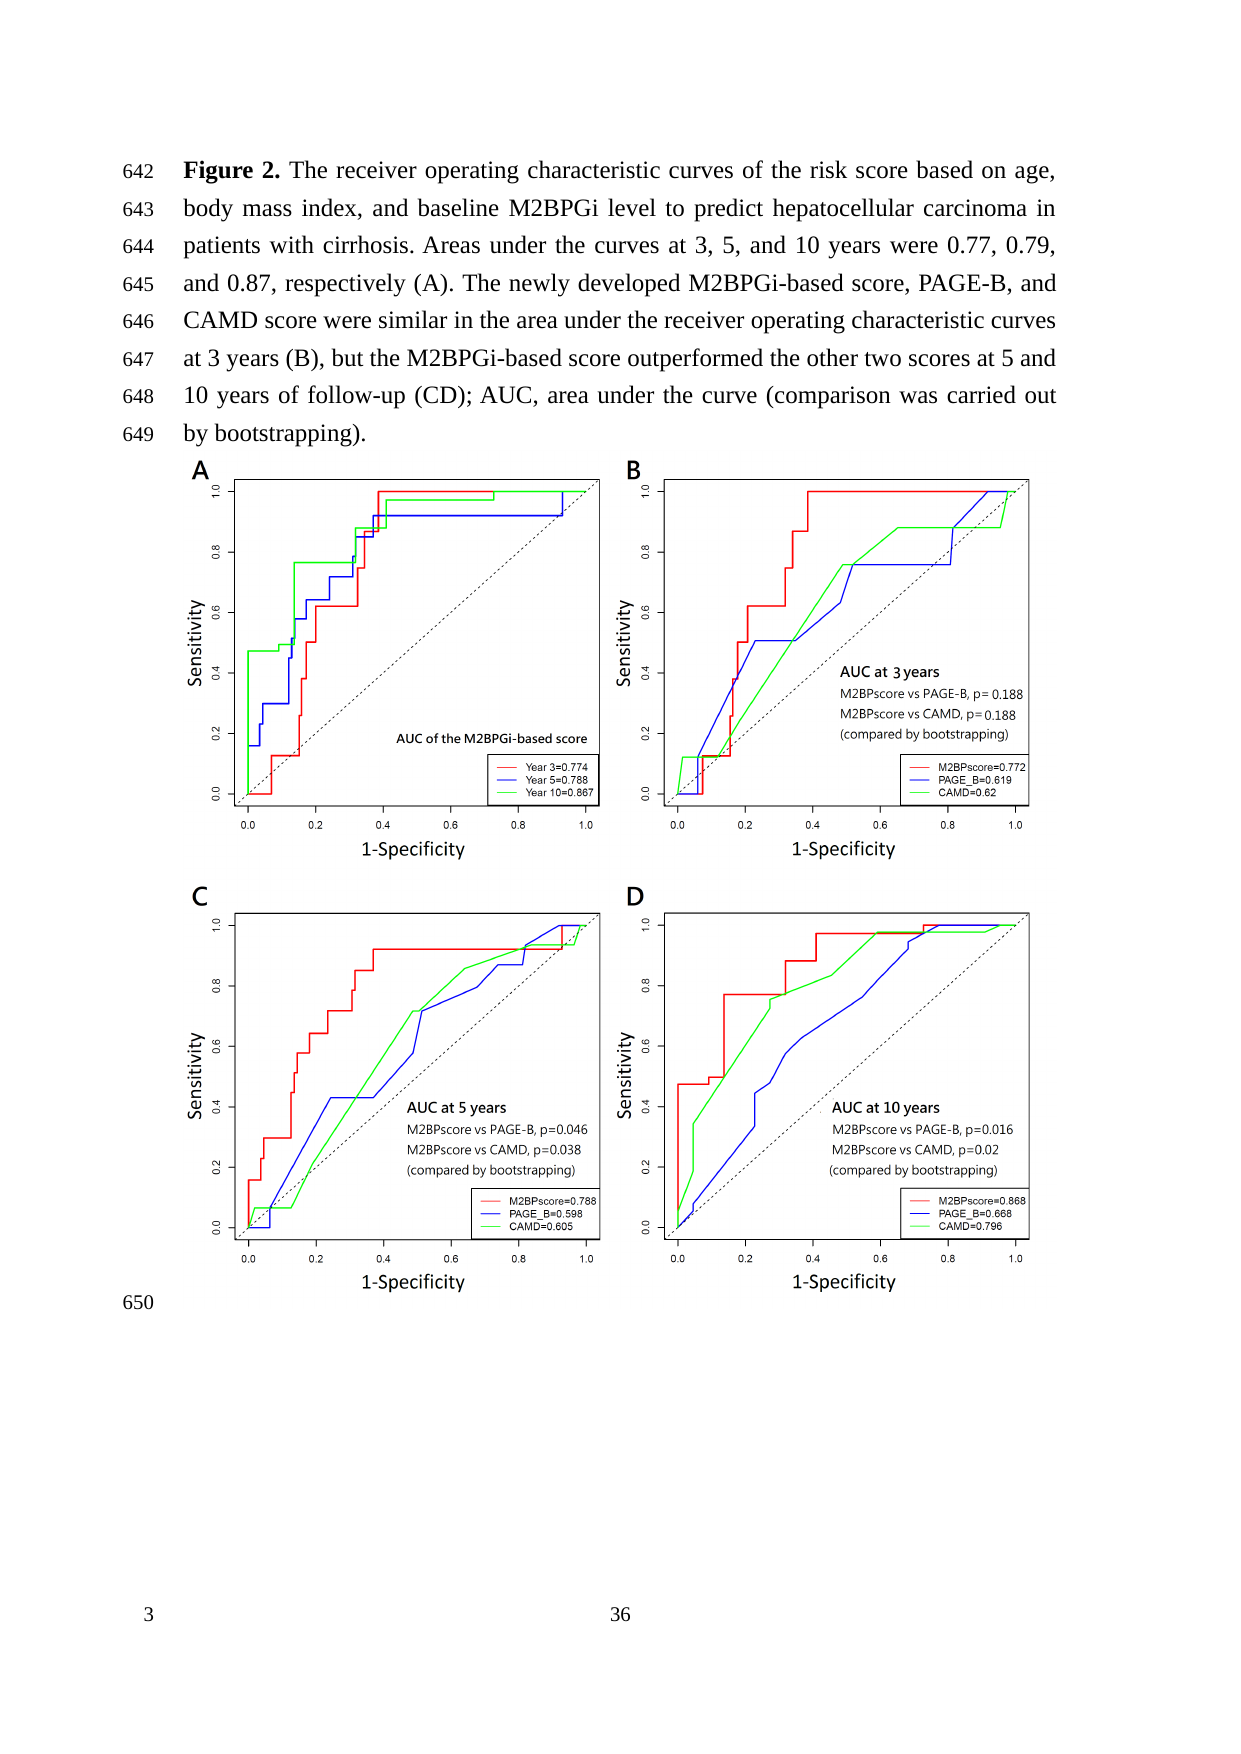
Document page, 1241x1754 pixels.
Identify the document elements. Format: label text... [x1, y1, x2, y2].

text Figure 2. The receiver operating characteristic curves of the risk score based on age, body mass index, and baseline M2BPGi level to predict hepatocellular carcinoma in patients with cirrhosis. Areas under the curves at 3, 5, and 10 years were 0.77, 0.79, and 0.87, respectively (A). The newly developed M2BPGi-based score, PAGE-B, and CAMD score were similar in the area under the receiver operating characteristic curves at 3 years (B), but the M2BPGi-based score outperformed the other two scores at 5 and 10 years of follow-up (CD); AUC, area under the curve (comparison was carried out by bootstrapping). [183, 151, 1057, 450]
picture [183, 450, 1057, 1309]
